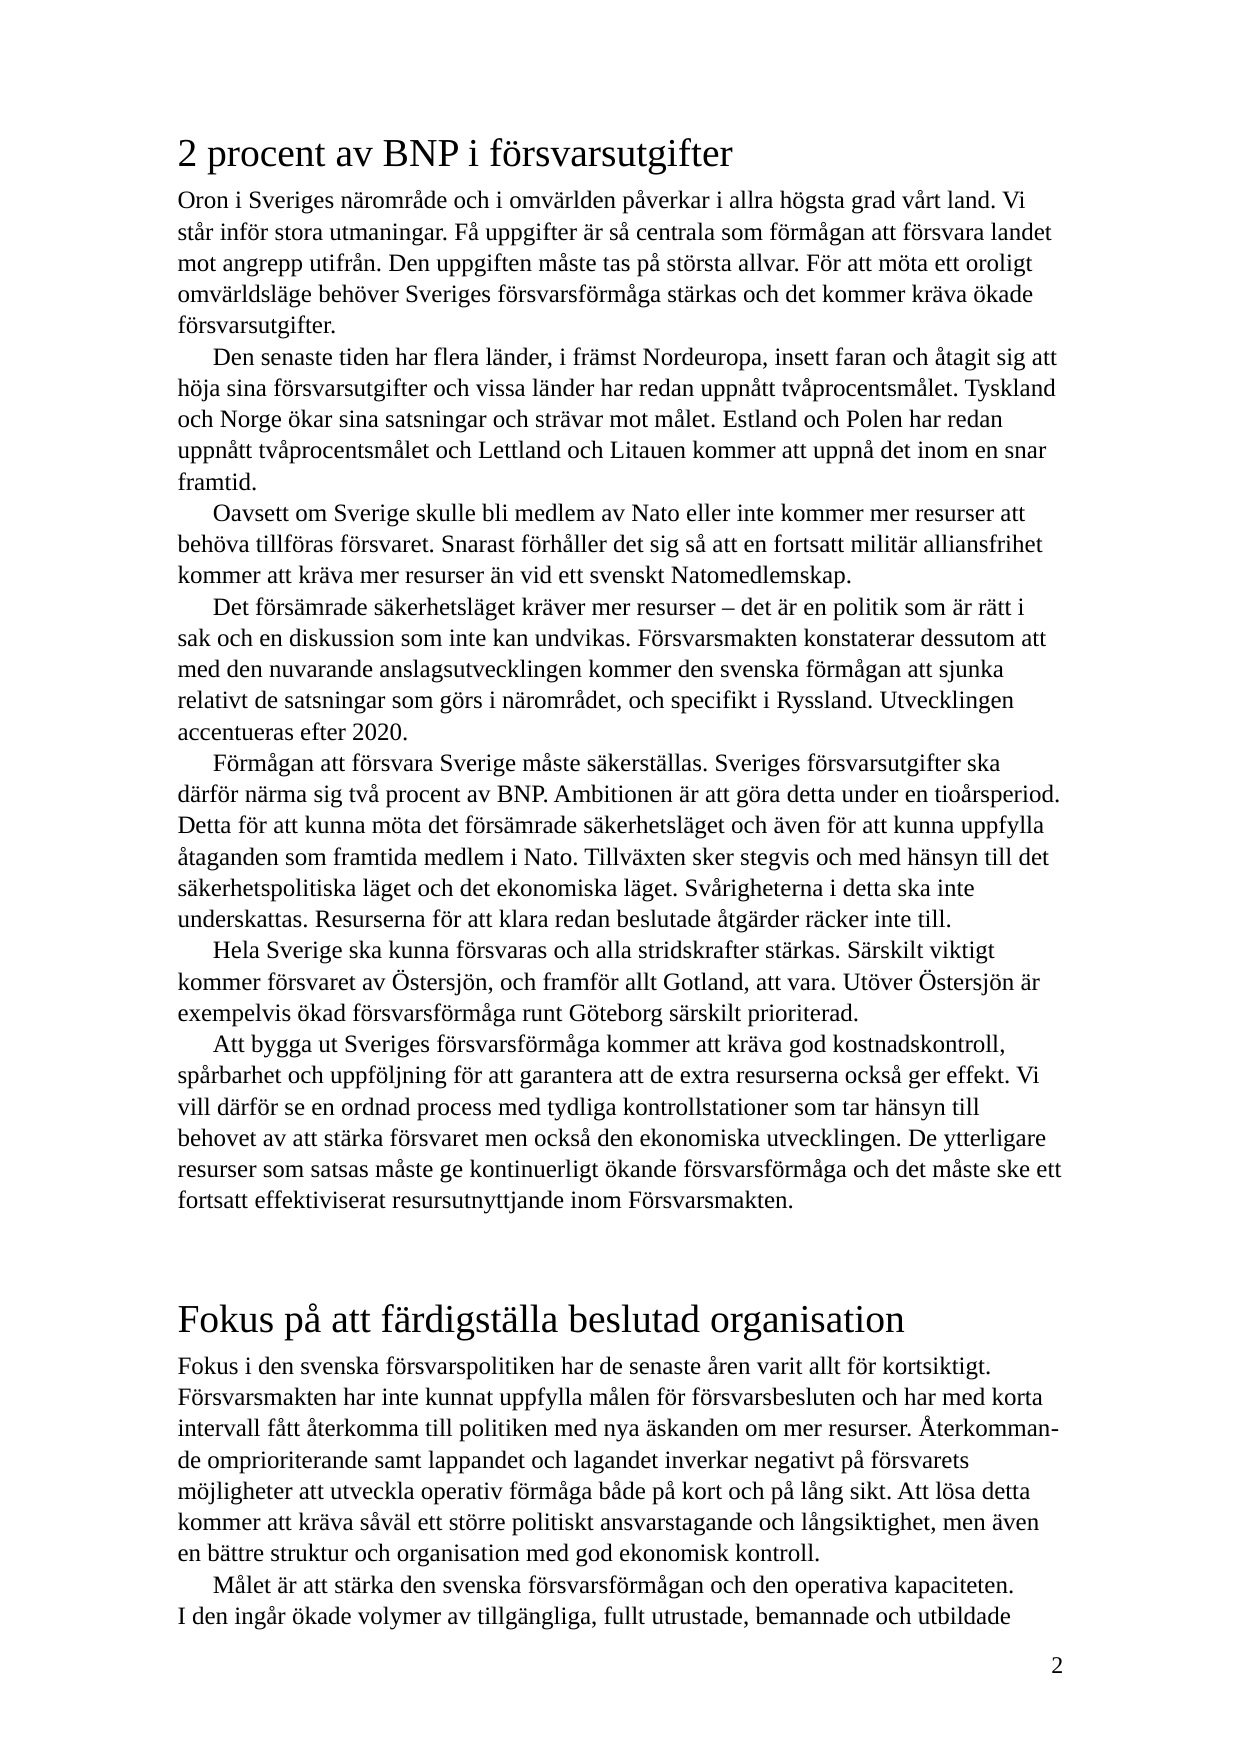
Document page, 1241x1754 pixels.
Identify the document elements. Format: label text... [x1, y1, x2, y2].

subtitle Fokus på att färdigställa beslutad organisation [177, 1299, 1063, 1340]
text Oron i Sveriges närområde och i omvärlden påverkar i allra högsta grad vårt land. Vi står inför stora utmaningar. Få uppgifter är så centrala som förmågan att försvara landet mot angrepp utifrån. Den uppgiften måste tas på största allvar. För att möta ett oroligt omvärldsläge behöver Sveriges försvarsförmåga stärkas och det kommer kräva ökade försvarsutgifter. [177, 183, 1063, 339]
text Den senaste tiden har flera länder, i främst Nordeuropa, insett faran och åtagit sig att höja sina försvarsutgifter och vissa länder har redan uppnått tvåprocentsmålet. Tyskland och Norge ökar sina satsningar och strävar mot målet. Estland och Polen har redan uppnått tvåprocentsmålet och Lettland och Litauen kommer att uppnå det inom en snar framtid. [177, 339, 1063, 495]
text Att bygga ut Sveriges försvarsförmåga kommer att kräva god kostnadskontroll, spårbarhet och uppföljning för att garantera att de extra resurserna också ger effekt. Vi vill därför se en ordnad process med tydliga kontrollstationer som tar hänsyn till behovet av att stärka försvaret men också den ekonomiska utvecklingen. De ytterligare resurser som satsas måste ge kontinuerligt ökande försvarsförmåga och det måste ske ett fortsatt effektiviserat resursutnyttjande inom Försvarsmakten. [177, 1027, 1063, 1214]
text Oavsett om Sverige skulle bli medlem av Nato eller inte kommer mer resurser att behöva tillföras försvaret. Snarast förhåller det sig så att en fortsatt militär alliansfrihet kommer att kräva mer resurser än vid ett svenskt Natomedlemskap. [177, 495, 1063, 589]
text Det försämrade säkerhetsläget kräver mer resurser – det är en politik som är rätt i sak och en diskussion som inte kan undvikas. Försvarsmakten konstaterar dessutom att med den nuvarande anslagsutvecklingen kommer den svenska förmågan att sjunka relativt de satsningar som görs i närområdet, och specifikt i Ryssland. Utvecklingen accentueras efter 2020. [177, 589, 1063, 745]
text Hela Sverige ska kunna försvaras och alla stridskrafter stärkas. Särskilt viktigt kommer försvaret av Östersjön, och framför allt Gotland, att vara. Utöver Östersjön är exempelvis ökad försvarsförmåga runt Göteborg särskilt prioriterad. [177, 933, 1063, 1027]
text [177, 1567, 1063, 1630]
text Fokus i den svenska försvarspolitiken har de senaste åren varit allt för kortsiktigt. Försvarsmakten har inte kunnat uppfylla målen för försvarsbesluten och har med korta intervall fått återkomma till politiken med nya äskanden om mer resurser. Återkommande omprioriterande samt lappandet och lagandet inverkar negativt på försvarets möjligheter att utveckla operativ förmåga både på kort och på lång sikt. Att lösa detta kommer att kräva såväl ett större politiskt ansvarstagande och långsiktighet, men även en bättre struktur och organisation med god ekonomisk kontroll. [177, 1348, 1063, 1567]
text Förmågan att försvara Sverige måste säkerställas. Sveriges försvarsutgifter ska därför närma sig två procent av BNP. Ambitionen är att göra detta under en tioårsperiod. Detta för att kunna möta det försämrade säkerhetsläget och även för att kunna uppfylla åtaganden som framtida medlem i Nato. Tillväxten sker stegvis och med hänsyn till det säkerhetspolitiska läget och det ekonomiska läget. Svårigheterna i detta ska inte underskattas. Resurserna för att klara redan beslutade åtgärder räcker inte till. [177, 745, 1063, 933]
